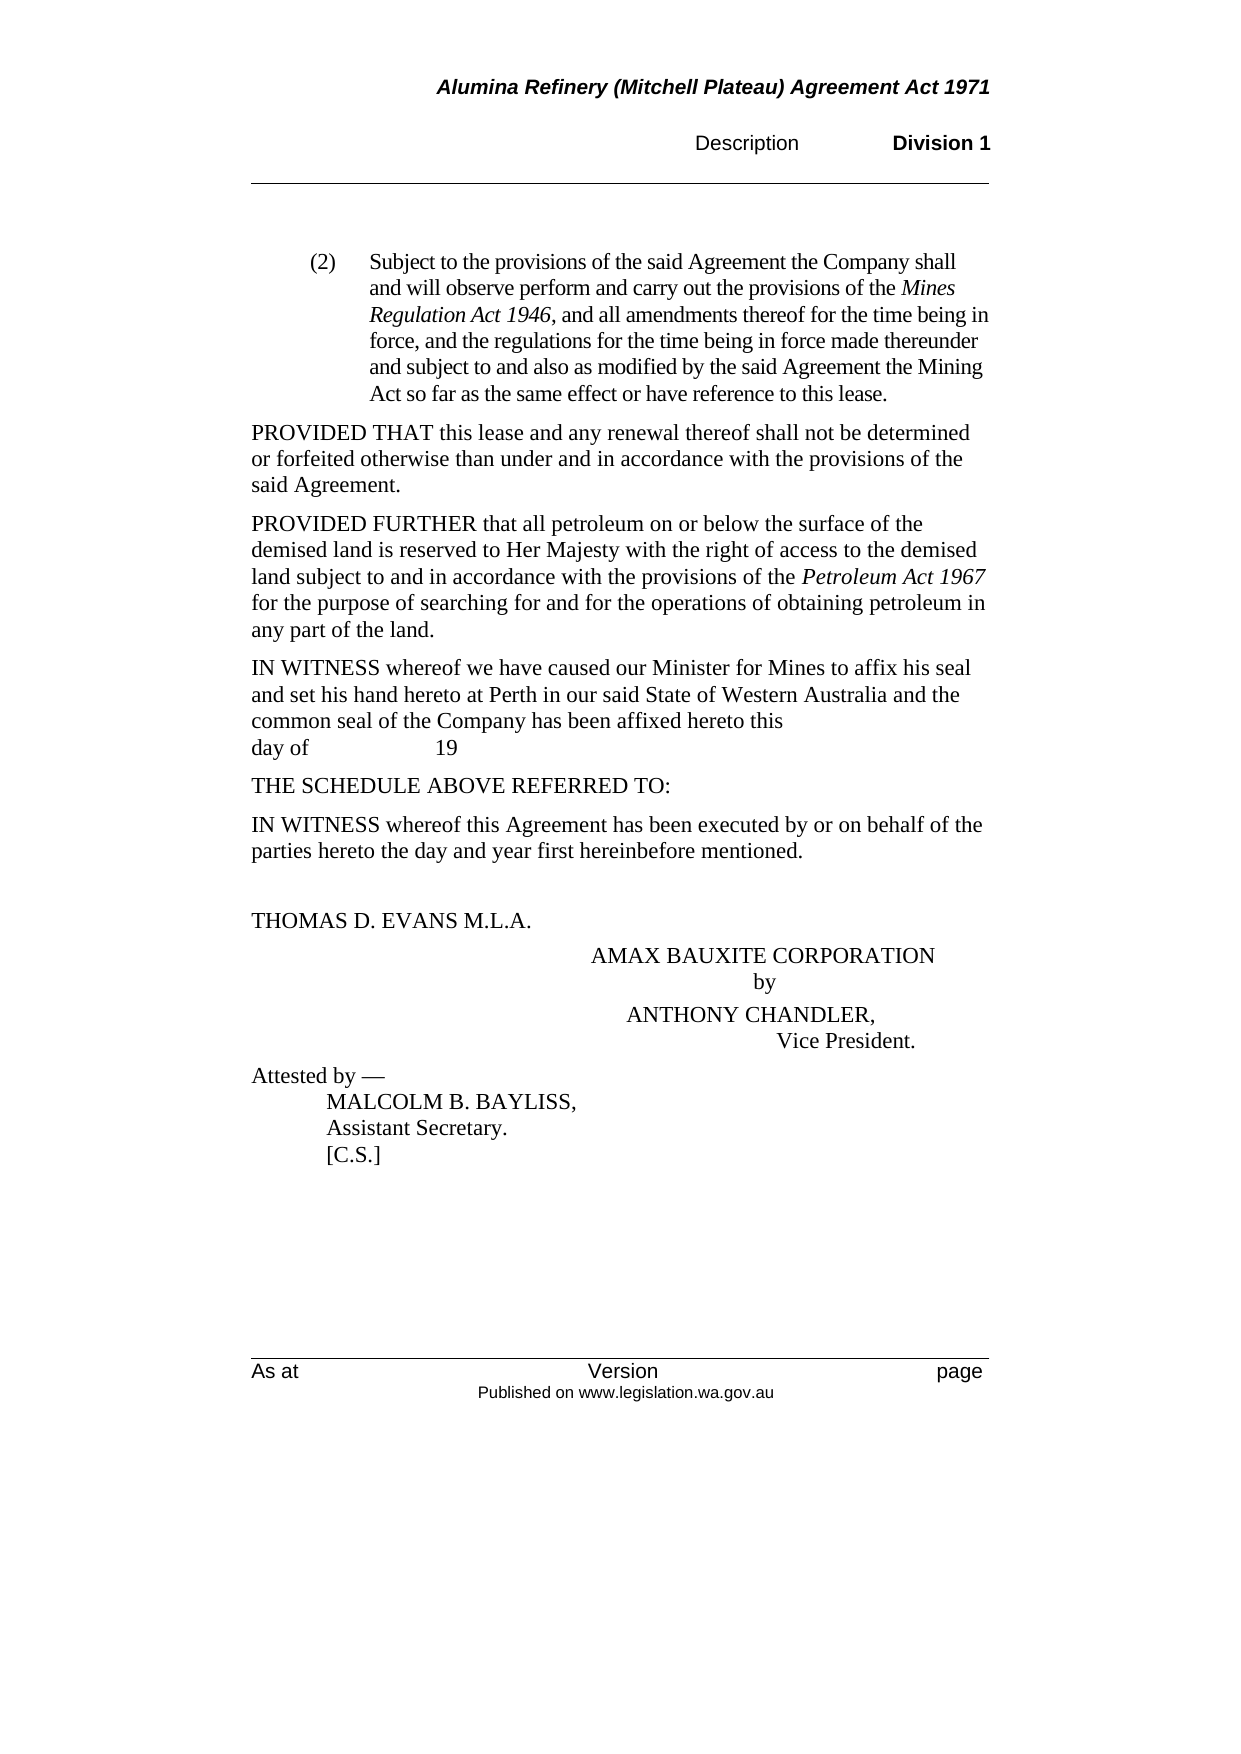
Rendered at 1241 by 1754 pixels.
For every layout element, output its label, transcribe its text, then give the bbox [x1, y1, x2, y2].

text PROVIDED THAT this lease and any renewal thereof shall not be determined or forfeited otherwise than under and in accordance with the provisions of the said Agreement. [251, 419, 989, 498]
text by [251, 968, 989, 994]
text THE SCHEDULE ABOVE REFERRED TO: [251, 772, 989, 799]
text Vice President. [701, 1027, 989, 1053]
text THOMAS D. EVANS M.L.A. [251, 907, 989, 933]
text day of 19 [251, 733, 989, 760]
text IN WITNESS whereof this Agreement has been executed by or on behalf of the parties hereto the day and year first hereinbefore mentioned. [251, 811, 989, 864]
text Attested by — [251, 1062, 989, 1088]
text (2) Subject to the provisions of the said Agreement the Company shall and will observe perform and carry out the provisions of the Mines Regulation Act 1946, and all amendments thereof for the time being in force, and the regulations for the time being in force made thereunder and subject to and also as modified by the said Agreement the Mining Act so far as the same effect or have reference to this lease. [251, 248, 989, 406]
text MALCOLM B. BAYLISS, [251, 1088, 989, 1114]
text [C.S.] [251, 1141, 989, 1167]
text AMAX BAUXITE CORPORATION [251, 942, 989, 968]
text PROVIDED FURTHER that all petroleum on or below the surface of the demised land is reserved to Her Majesty with the right of access to the demised land subject to and in accordance with the provisions of the Petroleum Act 1967 for the purpose of searching for and for the operations of obtaining petroleum in any part of the land. [251, 510, 989, 642]
text Assistant Secretary. [251, 1114, 989, 1141]
text ANTHONY CHANDLER, [551, 1001, 989, 1027]
text IN WITNESS whereof we have caused our Minister for Mines to affix his seal and set his hand hereto at Perth in our said State of Western Australia and the common seal of the Company has been affixed hereto this [251, 654, 989, 733]
